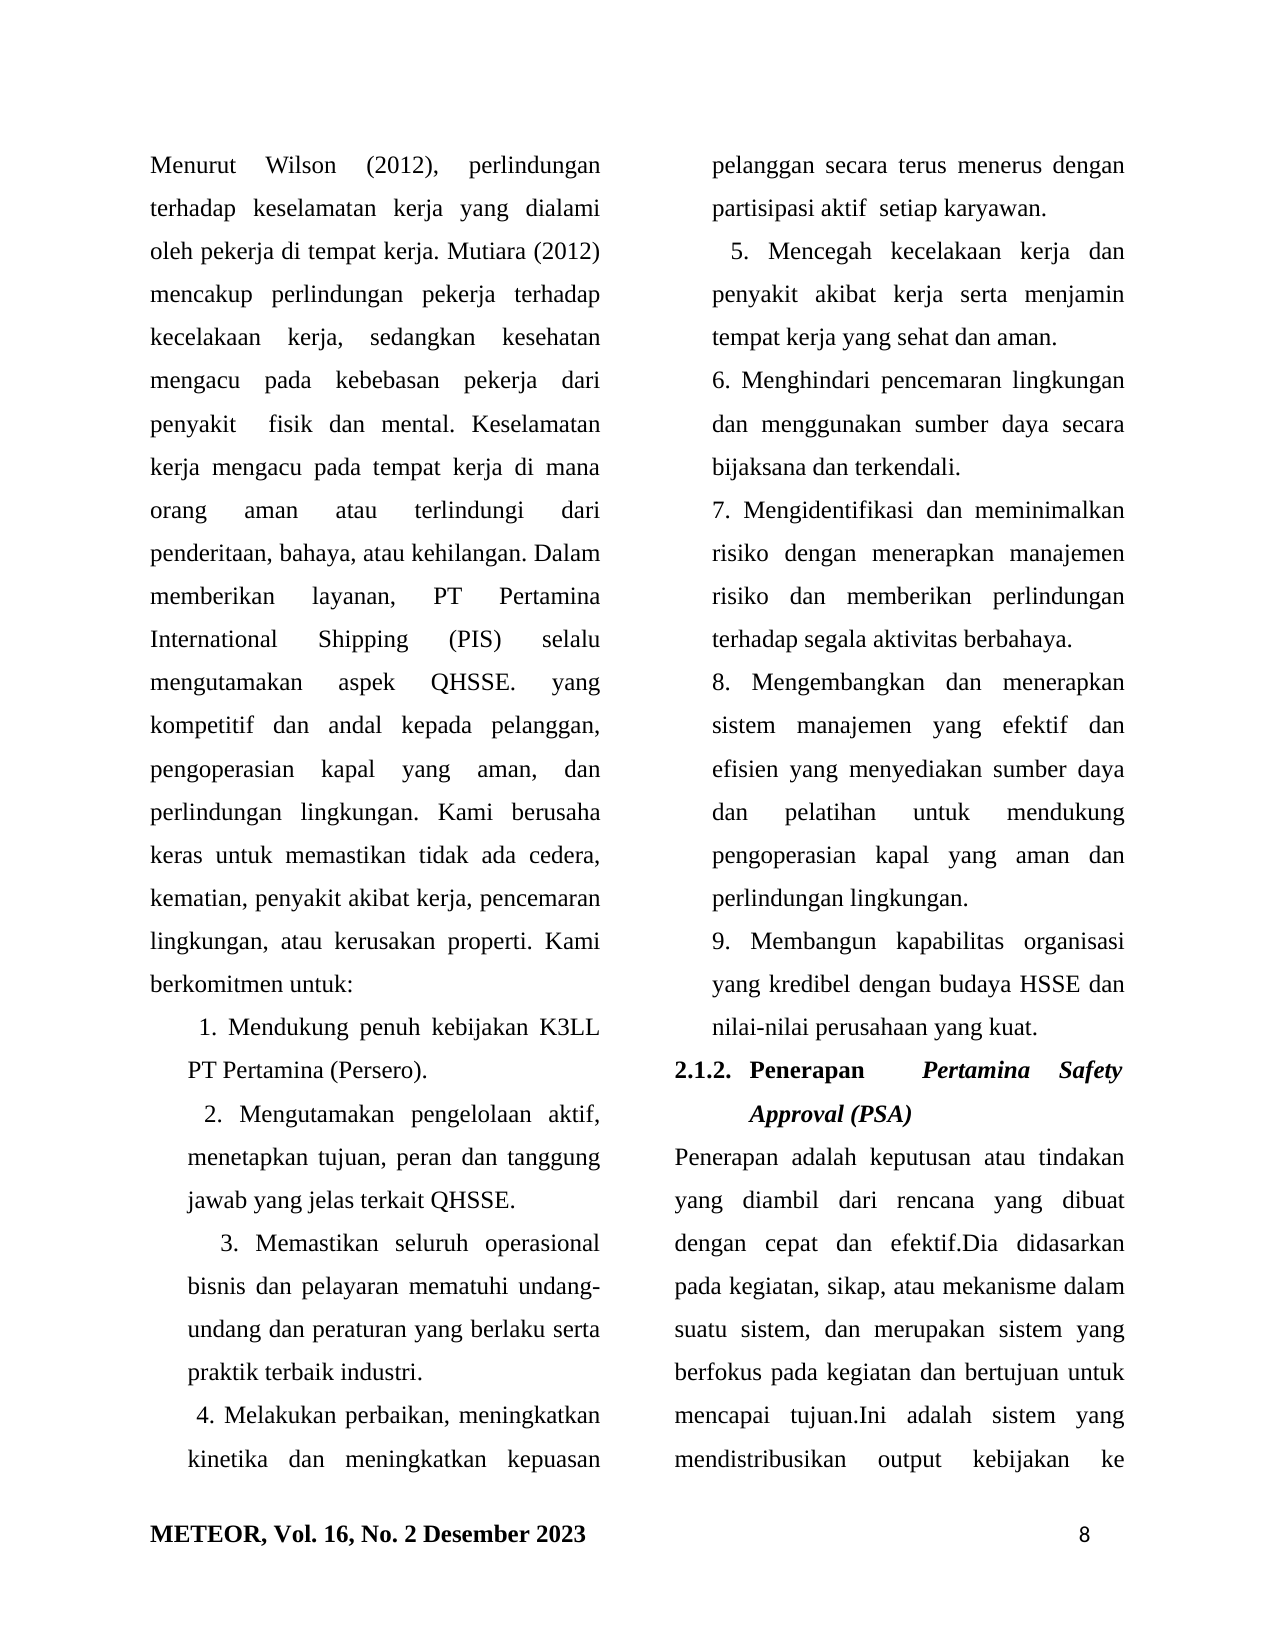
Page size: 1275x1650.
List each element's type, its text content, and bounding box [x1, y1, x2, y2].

text 6. Menghindari pencemaran lingkungan dan menggunakan sumber daya secara bijaksana dan terkendali. [712, 366, 1125, 481]
text 4. Melakukan perbaikan, meningkatkan kinetika dan meningkatkan kepuasan pelanggan secara terus menerus dengan partisipasi aktif setiap karyawan. [712, 150, 1125, 222]
text 2. Mengutamakan pengelolaan aktif, menetapkan tujuan, peran dan tanggung jawab yang jelas terkait QHSSE. [187, 1099, 601, 1214]
text 5. Mencegah kecelakaan kerja dan penyakit akibat kerja serta menjamin tempat kerja yang sehat dan aman. [712, 236, 1125, 351]
text 1. Mendukung penuh kebijakan K3LL PT Pertamina (Persero). [187, 1012, 601, 1084]
text 8. Mengembangkan dan menerapkan sistem manajemen yang efektif dan efisien yang menyediakan sumber daya dan pelatihan untuk mendukung pengoperasian kapal yang aman dan perlindungan lingkungan. [712, 667, 1125, 912]
text 3. Memastikan seluruh operasional bisnis dan pelayaran mematuhi undang-undang dan peraturan yang berlaku serta praktik terbaik industri. [187, 1228, 601, 1386]
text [674, 1142, 1125, 1472]
text 4. Melakukan perbaikan, meningkatkan kinetika dan meningkatkan kepuasan pelanggan secara terus menerus dengan partisipasi aktif setiap karyawan. [187, 1401, 601, 1472]
list Penerapan Pertamina Safety Approval (PSA) [674, 1056, 1125, 1127]
text 9. Membangun kapabilitas organisasi yang kredibel dengan budaya HSSE dan nilai-nilai perusahaan yang kuat. [712, 926, 1125, 1041]
text 7. Mengidentifikasi dan meminimalkan risiko dengan menerapkan manajemen risiko dan memberikan perlindungan terhadap segala aktivitas berbahaya. [712, 495, 1125, 653]
